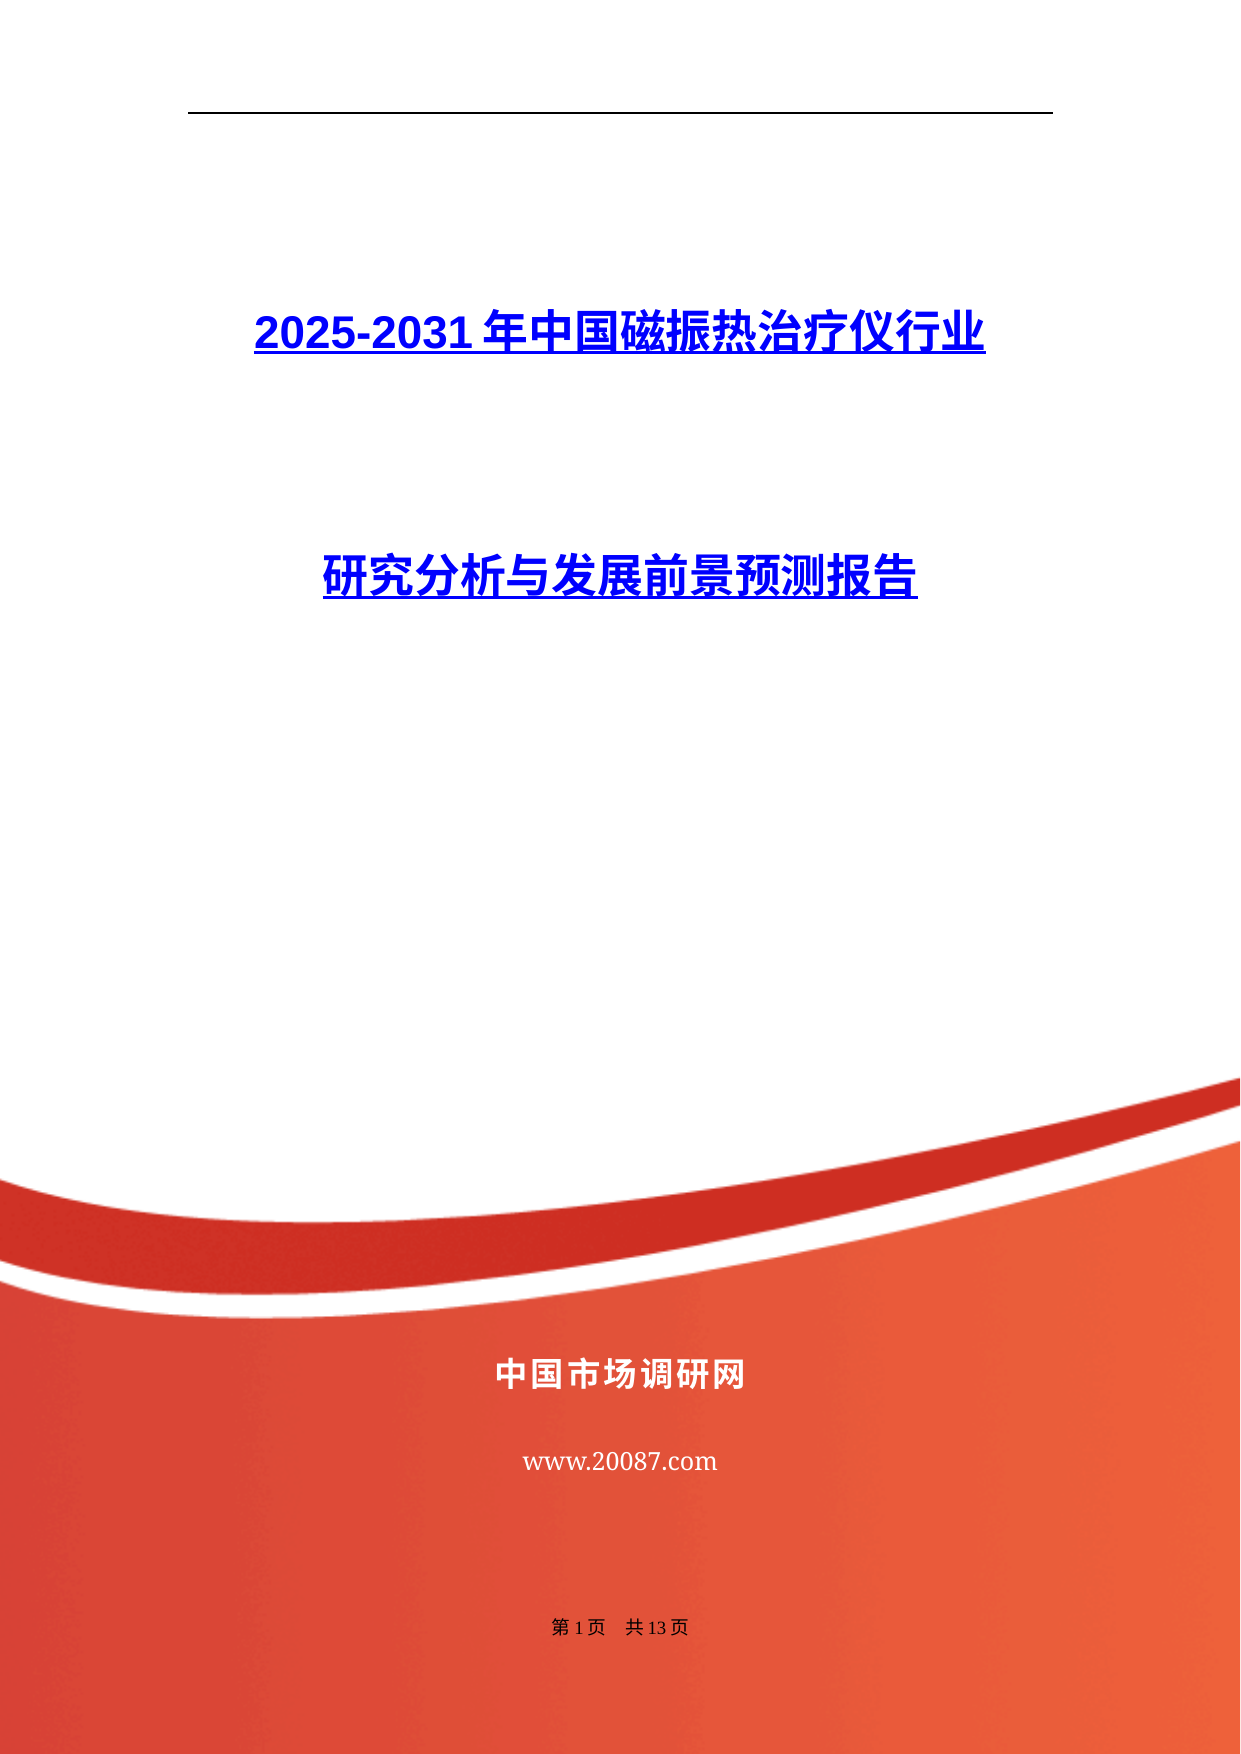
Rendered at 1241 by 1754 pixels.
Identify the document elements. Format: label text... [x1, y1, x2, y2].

picture [0, 1006, 1241, 1754]
subtitle 中国市场调研网 [187, 1339, 1053, 1404]
table_header 2025-2031年中国磁振热治疗仪行业研究分析与发展前景预测报告 [188, 207, 1053, 773]
text www.20087.com [187, 1428, 1053, 1493]
